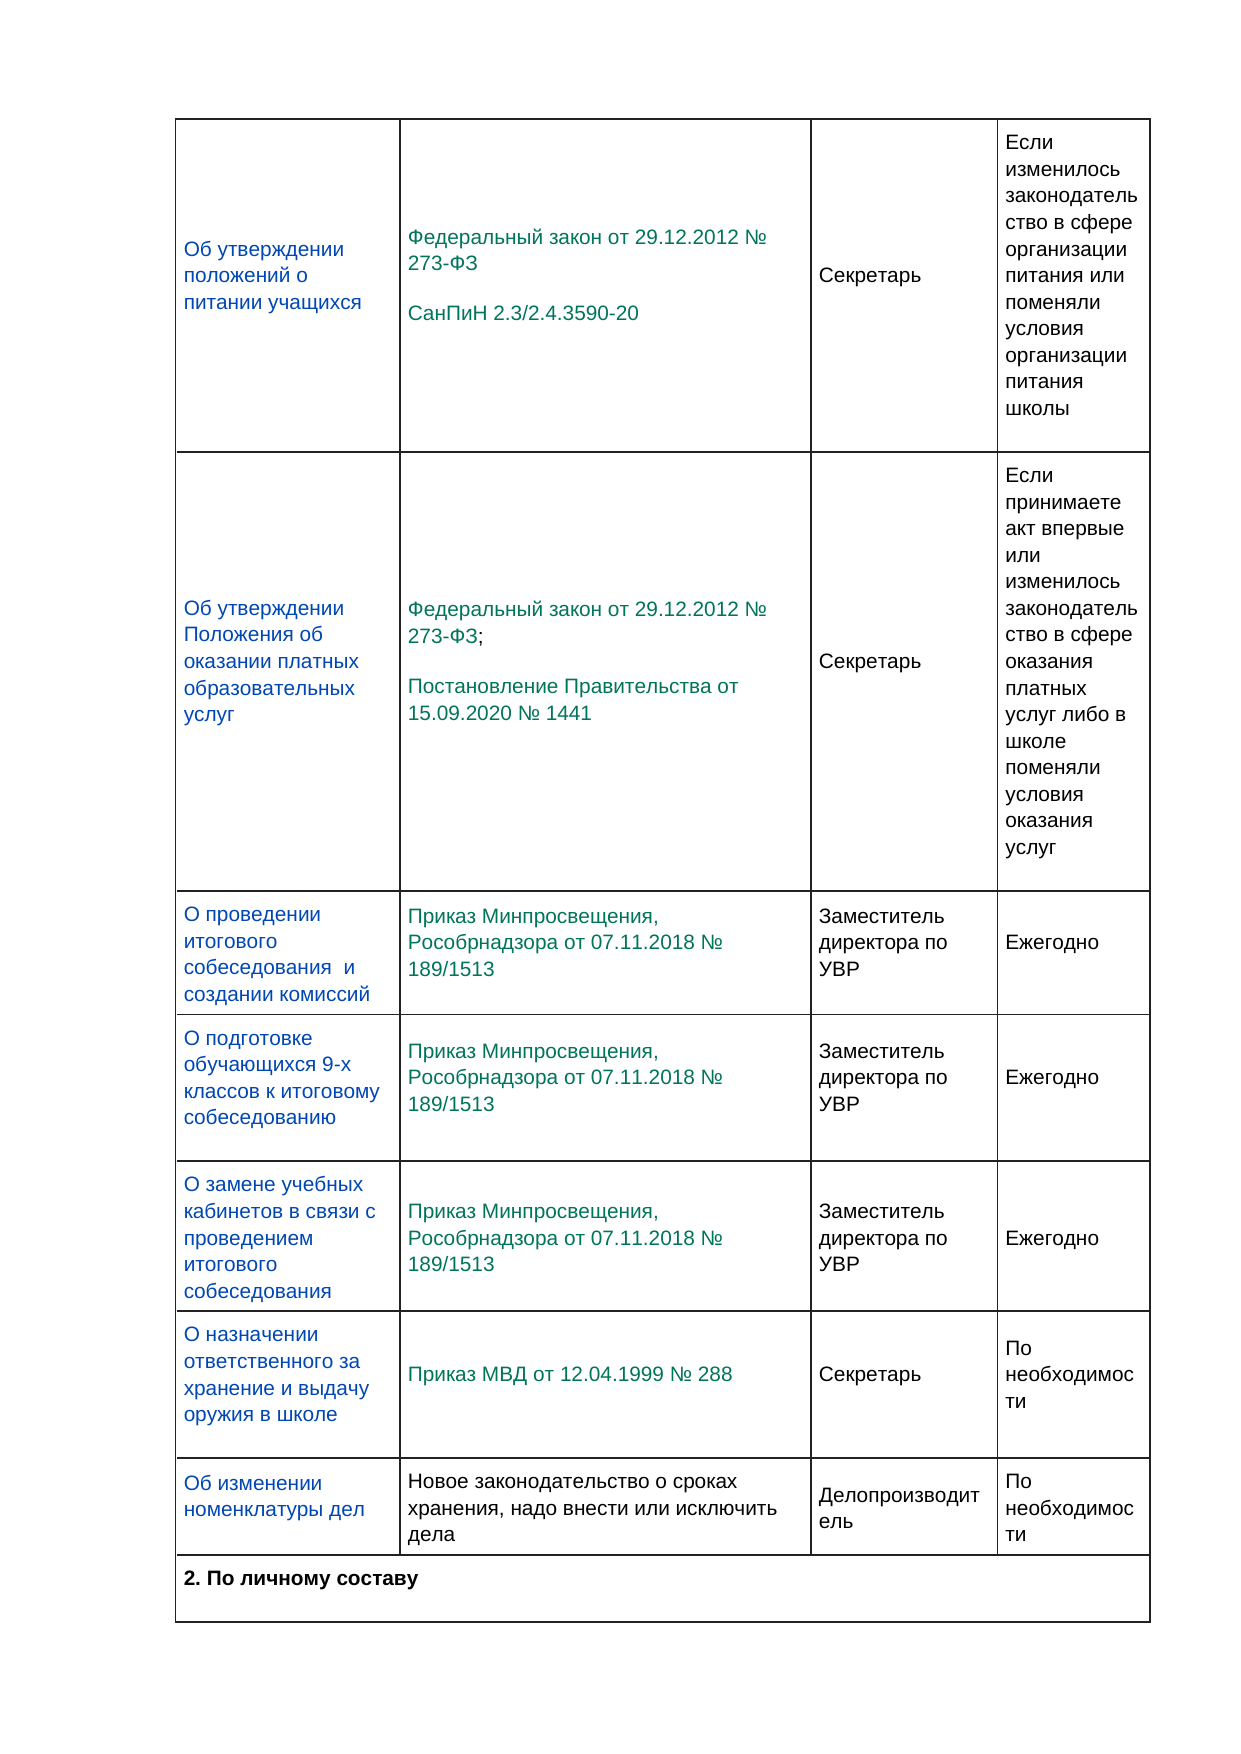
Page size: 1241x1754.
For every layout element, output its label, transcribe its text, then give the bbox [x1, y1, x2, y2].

table_cell Об утверждении Положения об оказании платных образовательных услуг [176, 452, 399, 890]
table_cell Если изменилось законодательство в сфере организации питания или поменяли условия организации питания школы [998, 120, 1149, 451]
table_cell Секретарь [812, 1312, 997, 1457]
table_cell Заместитель директора по УВР [812, 1015, 997, 1160]
table_cell Федеральный закон от 29.12.2012 № 273-ФЗ; Постановление Правительства от 15.09.2020 № 1441 [401, 453, 810, 890]
table_cell 2. По личному составу [176, 1555, 1149, 1621]
table_cell Делопроизводитель [812, 1459, 997, 1554]
table_cell Ежегодно [998, 1015, 1149, 1160]
table_cell О назначении ответственного за хранение и выдачу оружия в школе [176, 1311, 399, 1457]
table_cell Заместитель директора по УВР [812, 1162, 997, 1310]
table_cell О подготовке обучающихся 9-х классов к итоговому собеседованию [176, 1015, 399, 1160]
table_cell Заместитель директора по УВР [812, 892, 997, 1013]
table_cell Секретарь [812, 453, 997, 890]
table_cell Новое законодательство о сроках хранения, надо внести или исключить дела [401, 1459, 810, 1554]
table_cell Ежегодно [998, 1162, 1149, 1310]
table_cell Секретарь [812, 120, 997, 451]
table_cell О замене учебных кабинетов в связи с проведением итогового собеседования [176, 1161, 399, 1310]
table_cell Приказ Минпросвещения, Рособрнадзора от 07.11.2018 № 189/1513 [401, 1162, 810, 1310]
table_cell По необходимости [998, 1312, 1149, 1457]
table_cell О проведении итогового собеседования и создании комиссий [176, 891, 399, 1013]
table_cell Если принимаете акт впервые или изменилось законодательство в сфере оказания платных услуг либо в школе поменяли условия оказания услуг [998, 453, 1149, 890]
table_cell Приказ Минпросвещения, Рособрнадзора от 07.11.2018 № 189/1513 [401, 892, 810, 1013]
table_cell Ежегодно [998, 892, 1149, 1013]
table_cell Приказ МВД от 12.04.1999 № 288 [401, 1312, 810, 1457]
table_cell Об утверждении положений о питании учащихся [176, 120, 399, 451]
table_cell По необходимости [998, 1459, 1149, 1554]
table_cell Федеральный закон от 29.12.2012 № 273-ФЗ СанПиН 2.3/2.4.3590-20 [401, 120, 810, 451]
table_cell Приказ Минпросвещения, Рособрнадзора от 07.11.2018 № 189/1513 [401, 1015, 810, 1160]
table_cell Об изменении номенклатуры дел [176, 1458, 399, 1554]
